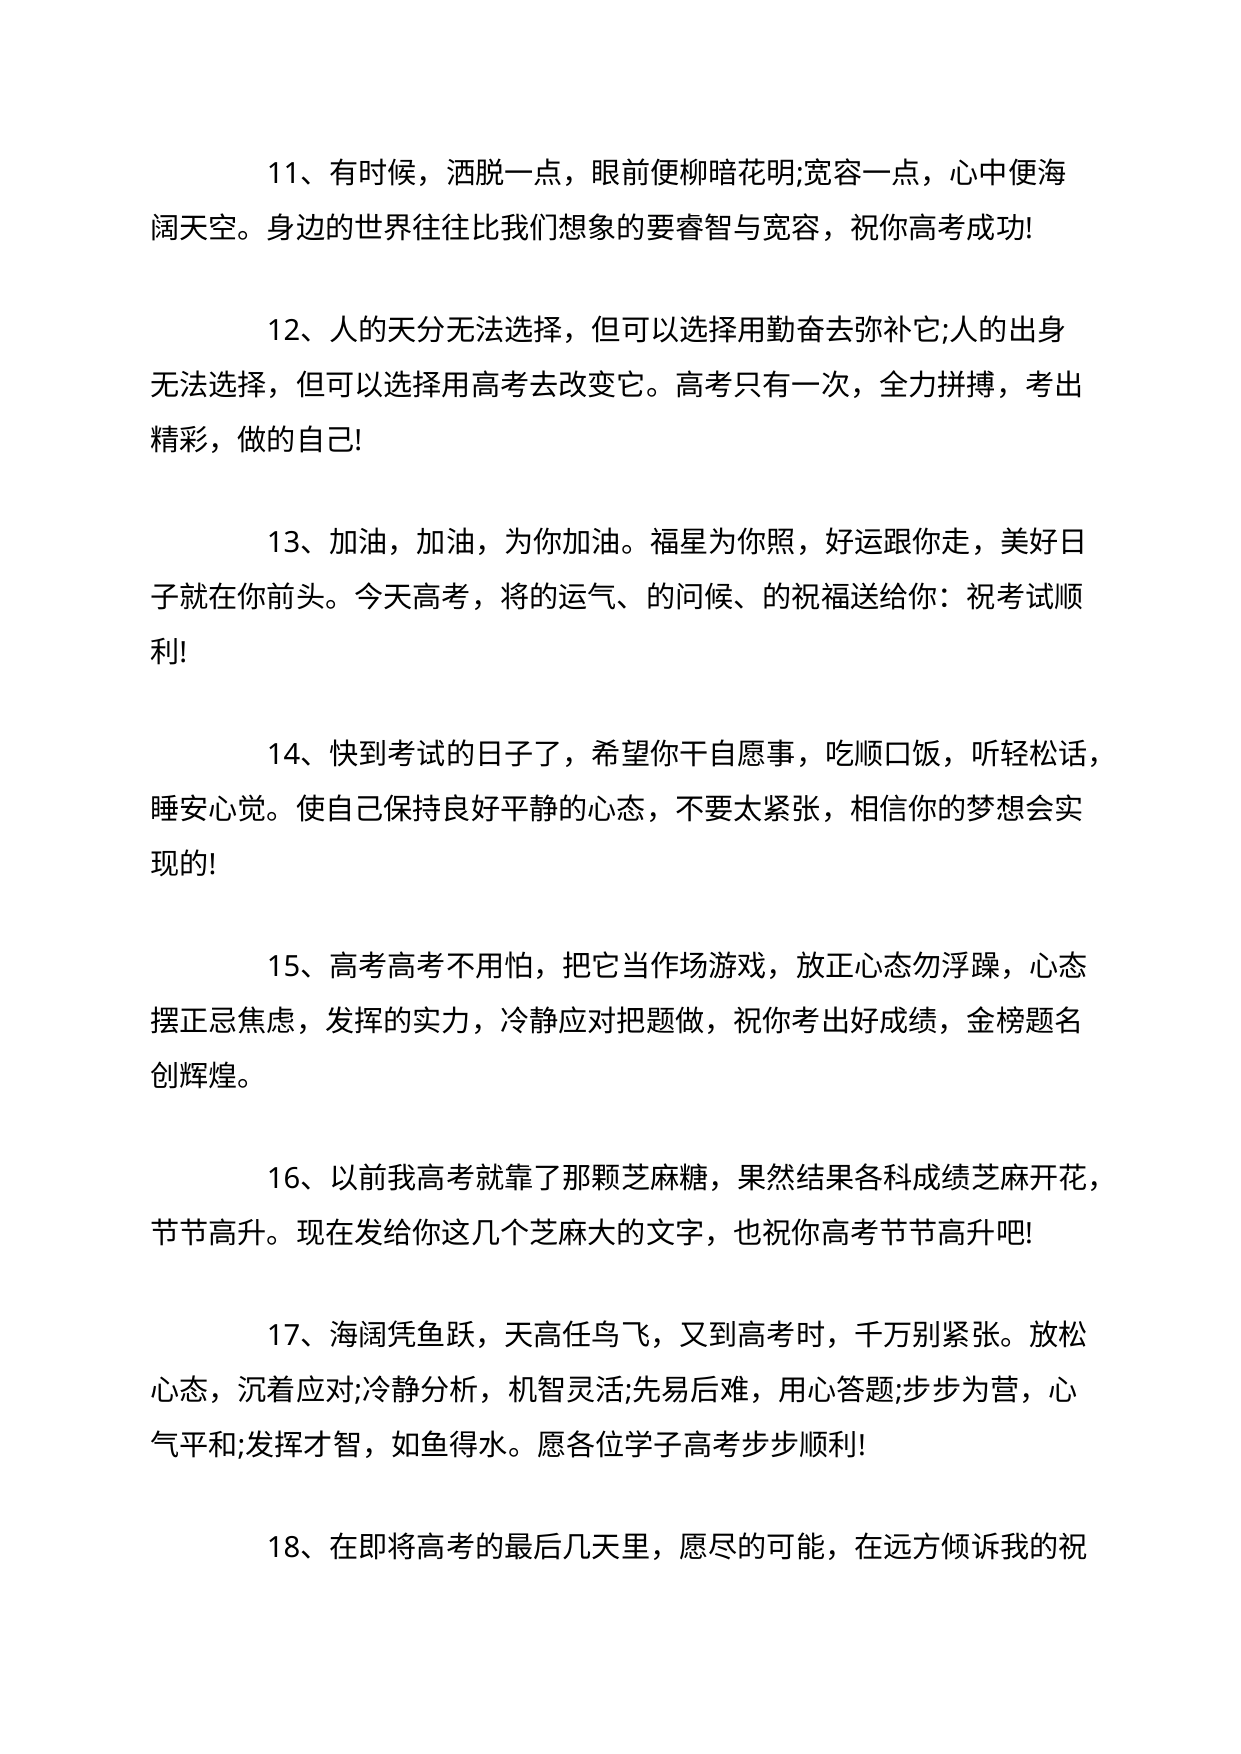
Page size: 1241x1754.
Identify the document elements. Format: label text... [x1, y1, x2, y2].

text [150, 1523, 1090, 1566]
text 12、人的天分无法选择，但可以选择用勤奋去弥补它;人的出身无法选择，但可以选择用高考去改变它。高考只有一次，全力拼搏，考出精彩，做的自己! [150, 307, 1090, 459]
text 17、海阔凭鱼跃，天高任鸟飞，又到高考时，千万别紧张。放松心态，沉着应对;冷静分析，机智灵活;先易后难，用心答题;步步为营，心气平和;发挥才智，如鱼得水。愿各位学子高考步步顺利! [150, 1311, 1090, 1464]
text 15、高考高考不用怕，把它当作场游戏，放正心态勿浮躁，心态摆正忌焦虑，发挥的实力，冷静应对把题做，祝你考出好成绩，金榜题名创辉煌。 [150, 943, 1090, 1095]
text 14、快到考试的日子了，希望你干自愿事，吃顺口饭，听轻松话，睡安心觉。使自己保持良好平静的心态，不要太紧张，相信你的梦想会实现的! [150, 731, 1090, 883]
text 11、有时候，洒脱一点，眼前便柳暗花明;宽容一点，心中便海阔天空。身边的世界往往比我们想象的要睿智与宽容，祝你高考成功! [150, 150, 1090, 247]
text 13、加油，加油，为你加油。福星为你照，好运跟你走，美好日子就在你前头。今天高考，将的运气、的问候、的祝福送给你：祝考试顺利! [150, 519, 1090, 671]
text 16、以前我高考就靠了那颗芝麻糖，果然结果各科成绩芝麻开花，节节高升。现在发给你这几个芝麻大的文字，也祝你高考节节高升吧! [150, 1154, 1090, 1252]
